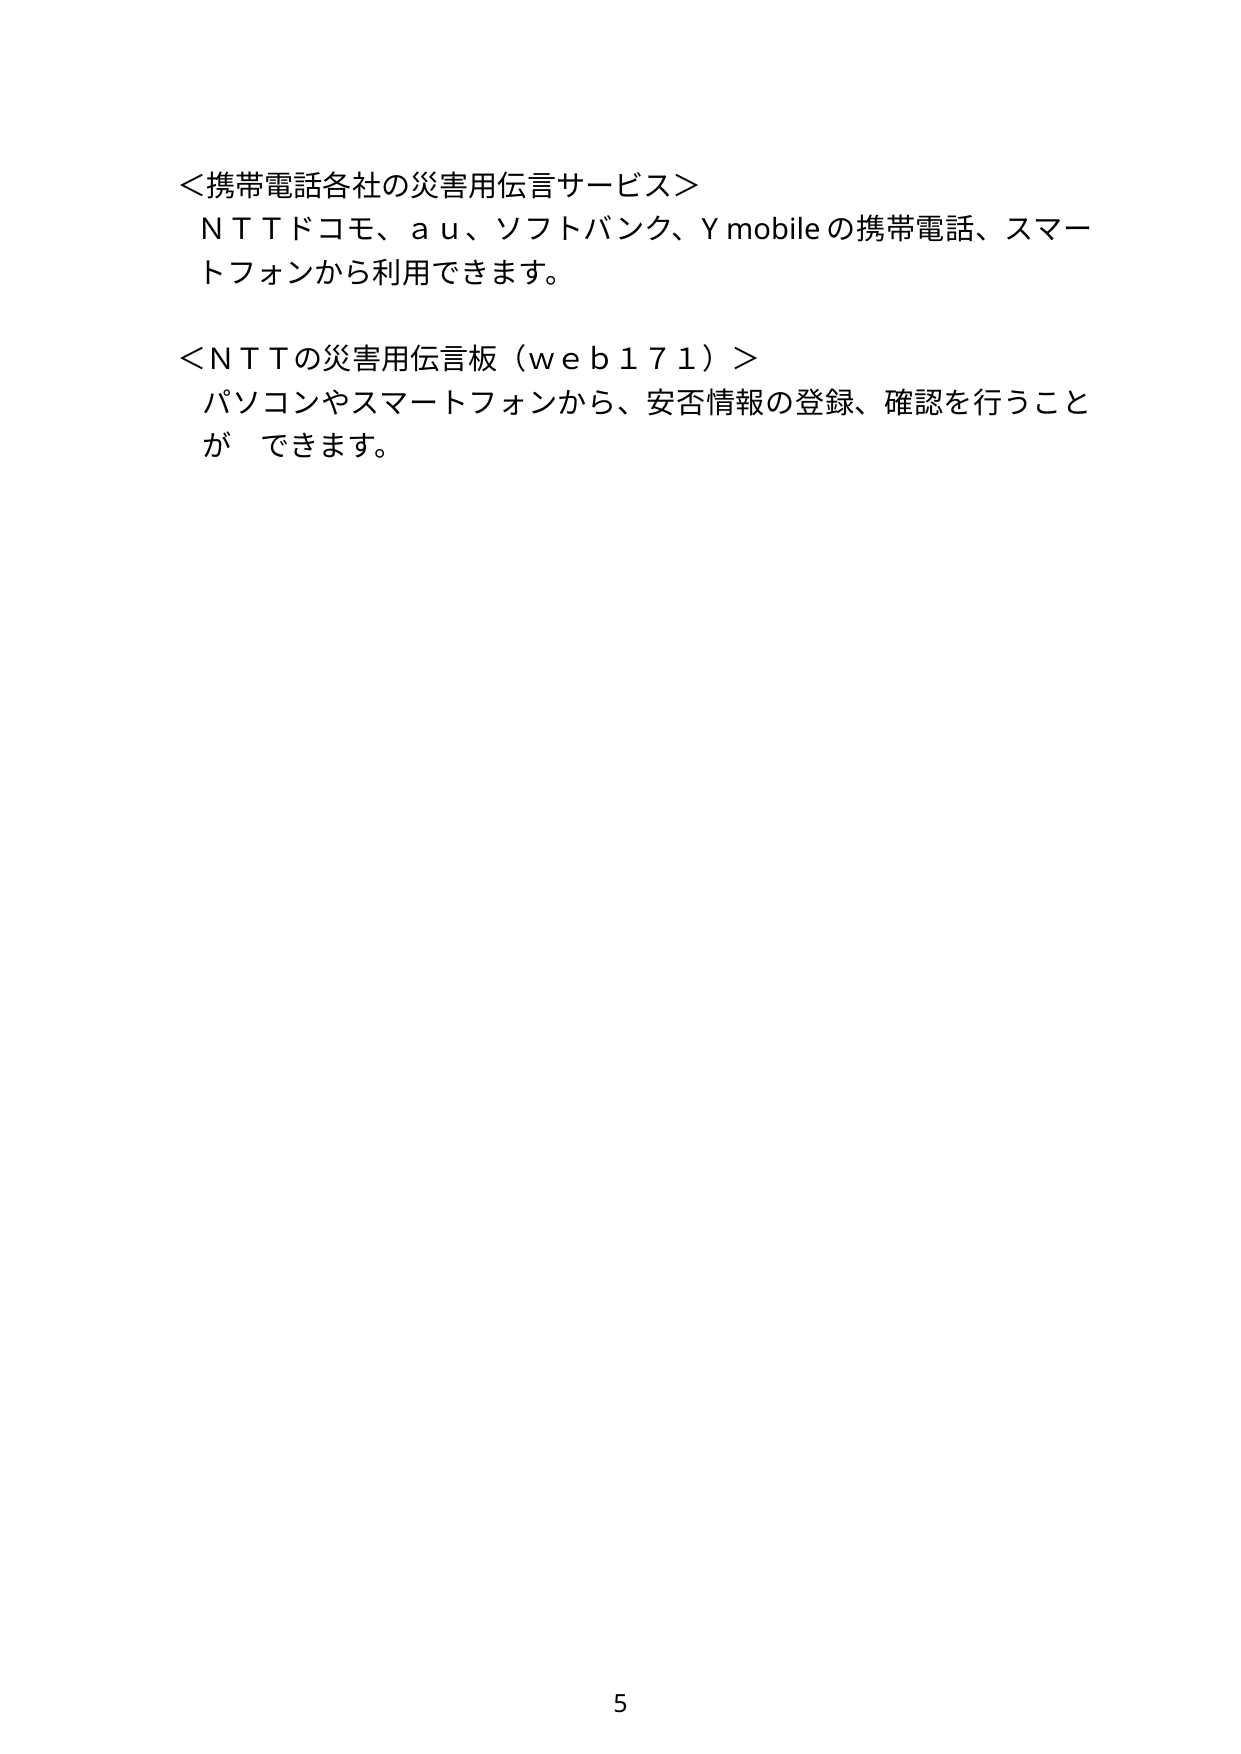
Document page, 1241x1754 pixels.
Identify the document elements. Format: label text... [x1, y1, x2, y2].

text ＮＴＴドコモ、ａｕ、ソフトバンク、Y mobileの携帯電話、スマートフォンから利用できます。 [198, 205, 1092, 292]
text ＜ＮＴＴの災害用伝言板（ｗｅｂ１７１）＞ [148, 335, 1092, 379]
text パソコンやスマートフォンから、安否情報の登録、確認を行うことが できます。 [173, 379, 1092, 465]
text ＜携帯電話各社の災害用伝言サービス＞ [148, 162, 1092, 205]
